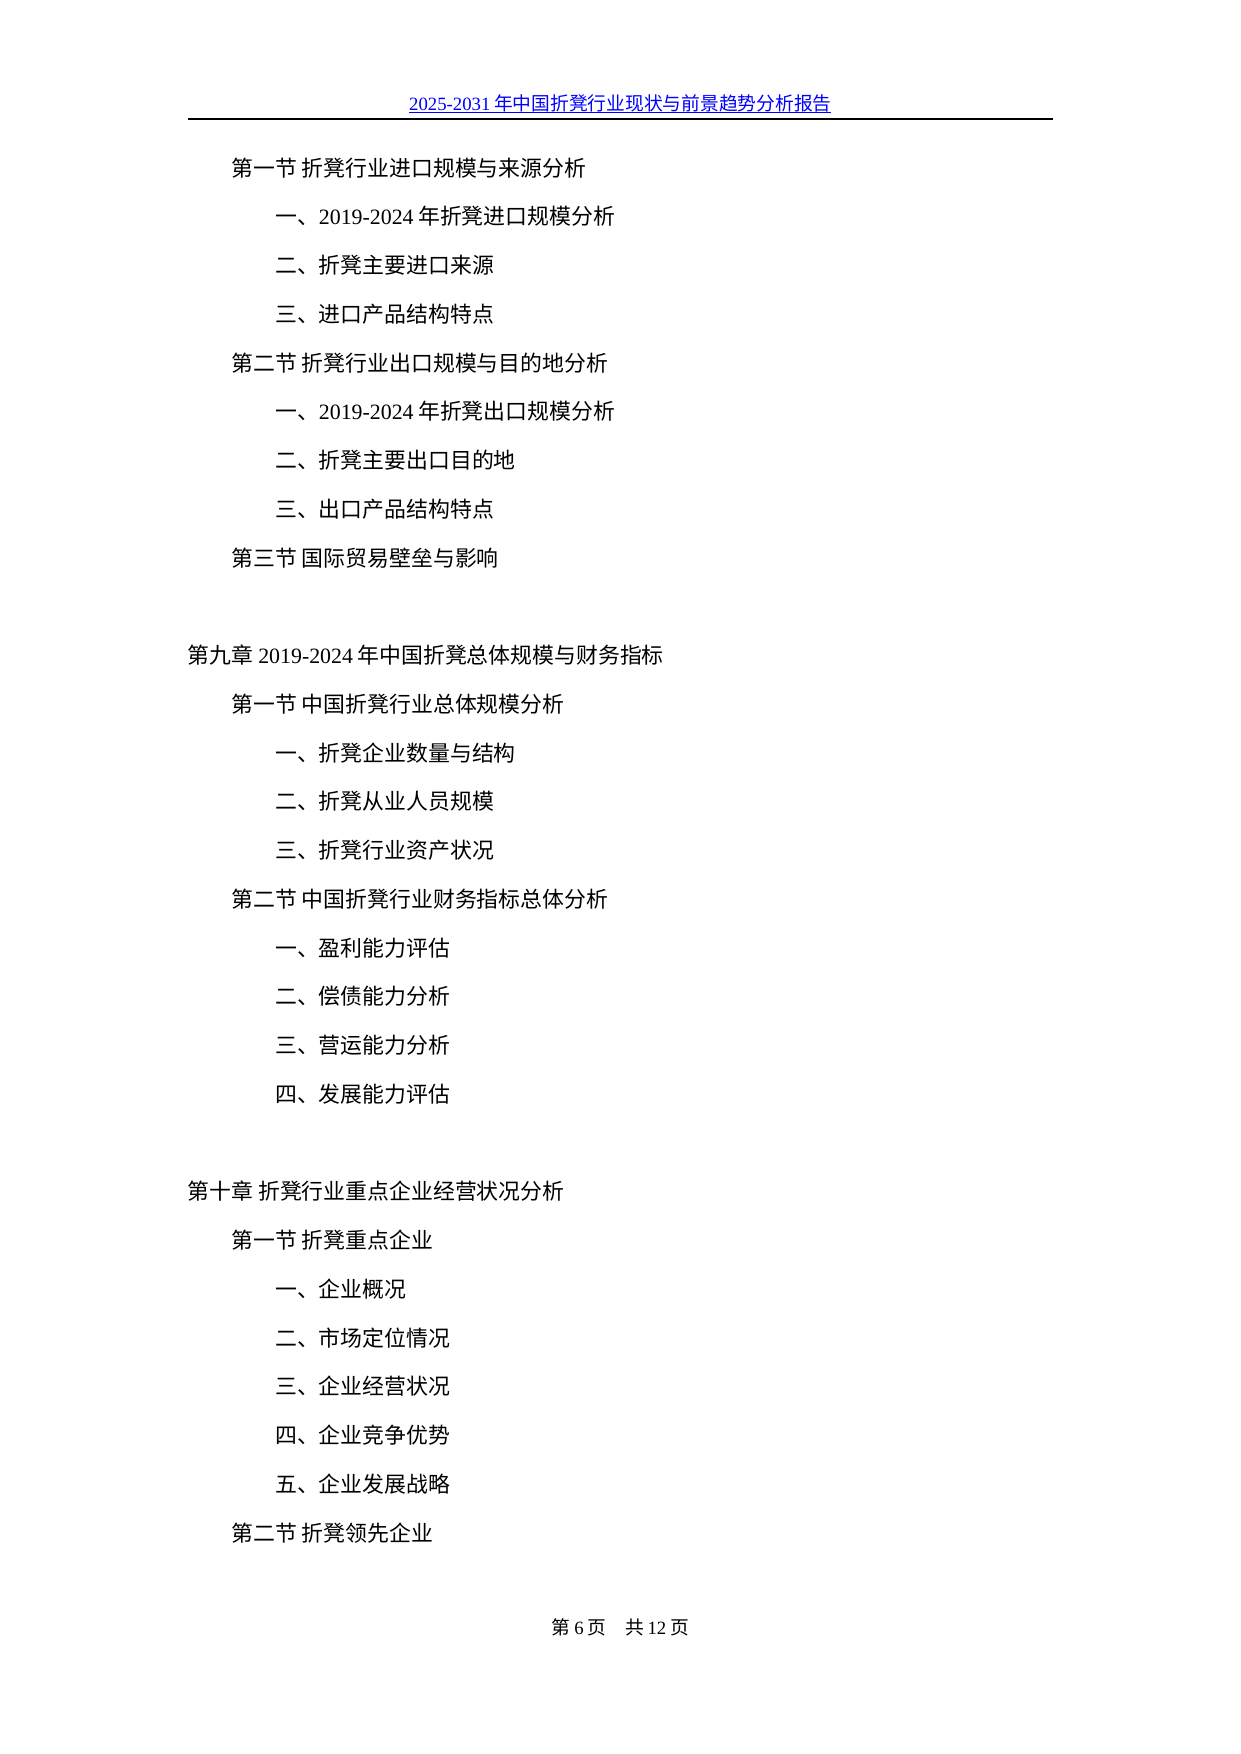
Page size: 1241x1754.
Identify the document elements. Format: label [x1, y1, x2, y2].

text [187, 150, 1053, 1548]
